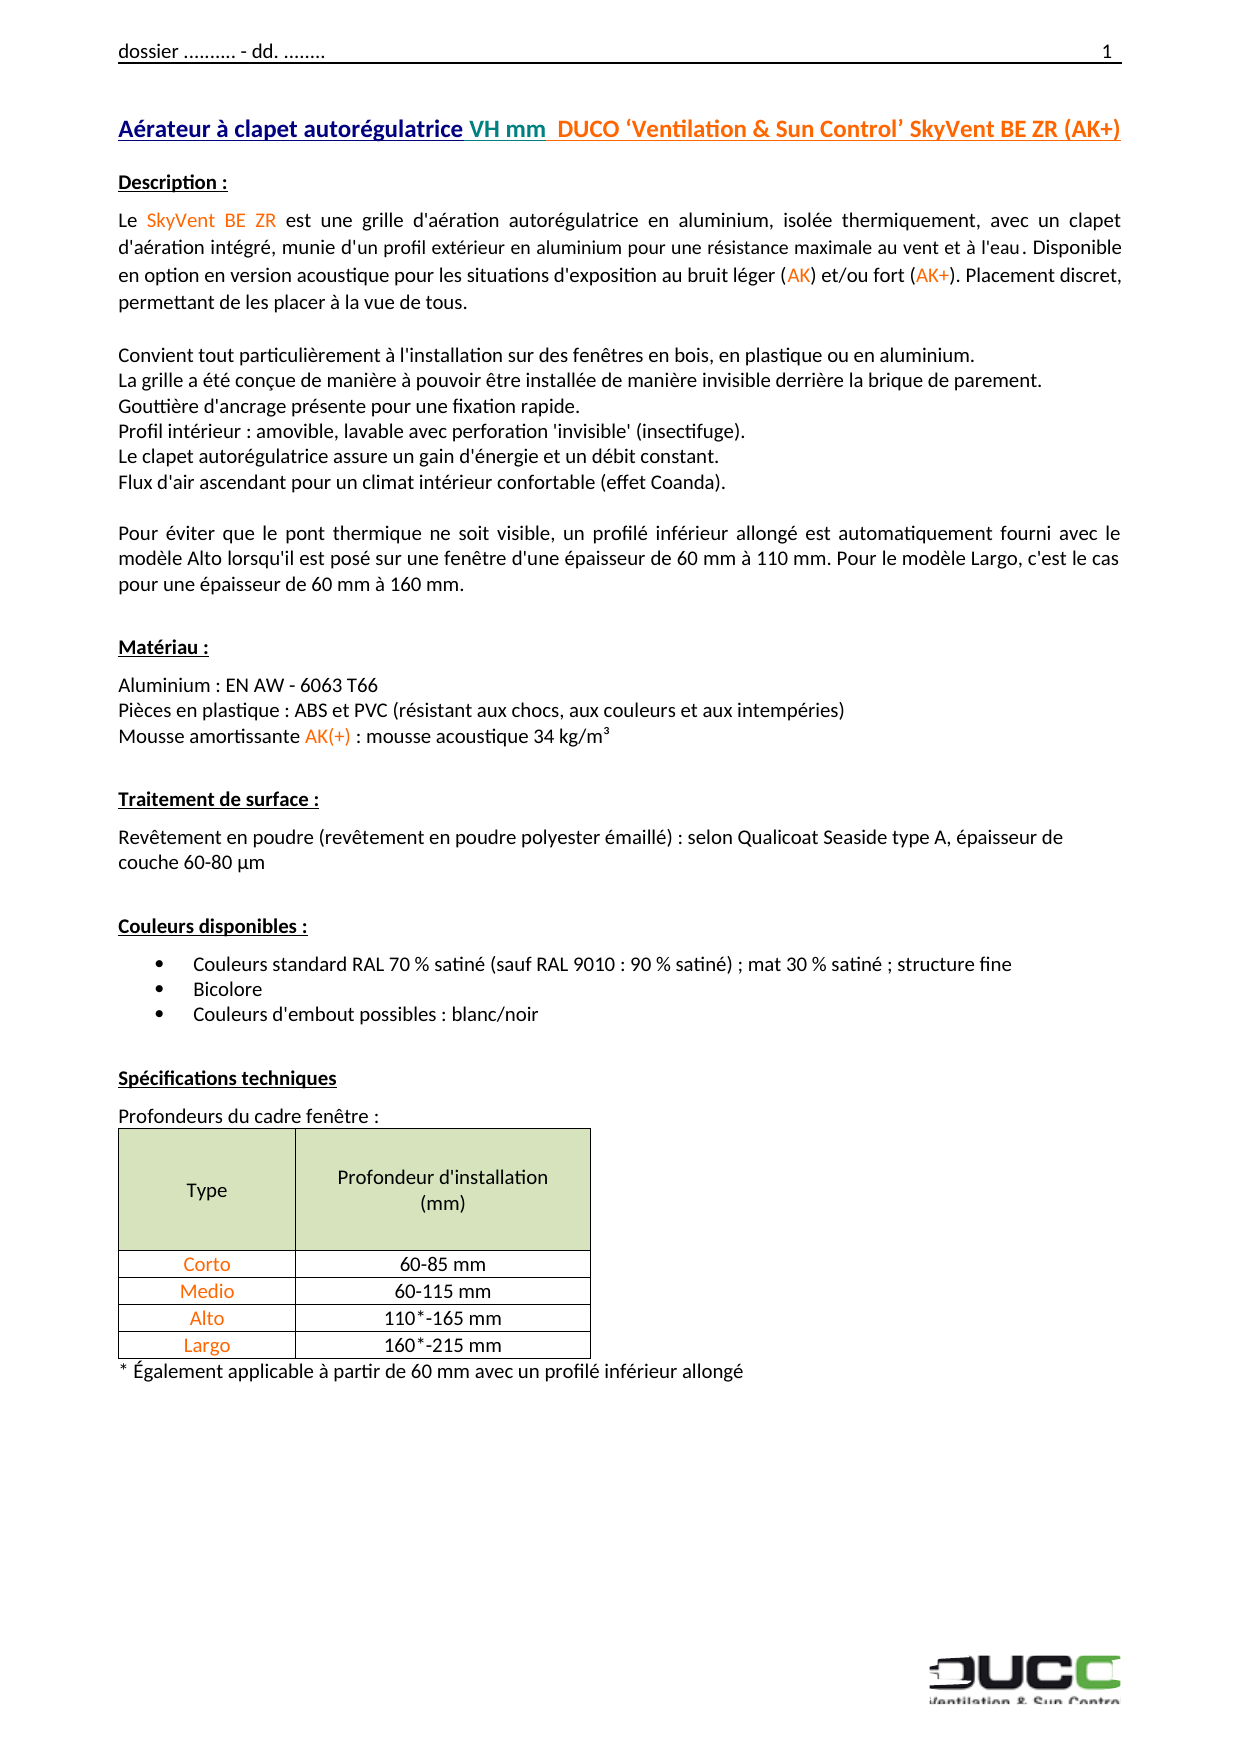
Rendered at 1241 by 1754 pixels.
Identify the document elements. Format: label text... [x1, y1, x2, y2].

list Couleurs d'embout possibles : blanc/noir [156, 1002, 1122, 1027]
table_cell Alto [119, 1305, 295, 1331]
subtitle Traitement de surface : [118, 786, 1122, 812]
text * Également applicable à partir de 60 mm avec un profilé inférieur allongé [118, 1359, 1122, 1384]
subtitle Matériau : [118, 634, 1122, 659]
text Revêtement en poudre (revêtement en poudre polyester émaillé) : selon Qualicoat Seaside type A, épaisseur de couche 60-80 µm [118, 824, 1122, 875]
text Pièces en plastique : ABS et PVC (résistant aux chocs, aux couleurs et aux intempéries) [118, 697, 1122, 723]
text Le clapet autorégulatrice assure un gain d'énergie et un débit constant. [118, 444, 1122, 469]
text Profil intérieur : amovible, lavable avec perforation 'invisible' (insectifuge). [118, 418, 1122, 444]
table_cell 60-85 mm [296, 1251, 590, 1277]
list Couleurs standard RAL 70 % satiné (sauf RAL 9010 : 90 % satiné) ; mat 30 % satiné ; structure fine [156, 951, 1122, 976]
text Le SkyVent BE ZR est une grille d'aération autorégulatrice en aluminium, isolée thermiquement, avec un clapet d'aération intégré, munie d'un profil extérieur en aluminium pour une résistance maximale au vent et à l'eau. Disponible en option en version acoustique pour les situations d'exposition au bruit léger (AK) et/ou fort (AK+). Placement discret, permettant de les placer à la vue de tous. [118, 207, 1122, 315]
text Flux d'air ascendant pour un climat intérieur confortable (effet Coanda). [118, 469, 1122, 494]
subtitle Couleurs disponibles : [118, 913, 1122, 938]
list Bicolore [156, 976, 1122, 1002]
table_cell 110*-165 mm [296, 1305, 590, 1331]
table_cell 160*-215 mm [296, 1332, 590, 1358]
table_cell Corto [119, 1251, 295, 1277]
text Gouttière d'ancrage présente pour une fixation rapide. [118, 393, 1122, 418]
text Mousse amortissante AK(+) : mousse acoustique 34 kg/m³ [118, 723, 1122, 748]
text Aluminium : EN AW - 6063 T66 [118, 672, 1122, 697]
subtitle Description : [118, 169, 1122, 194]
text La grille a été conçue de manière à pouvoir être installée de manière invisible derrière la brique de parement. [118, 367, 1122, 393]
text Convient tout particulièrement à l'installation sur des fenêtres en bois, en plastique ou en aluminium. [118, 342, 1122, 367]
table_header Type [119, 1129, 295, 1250]
text Pour éviter que le pont thermique ne soit visible, un profilé inférieur allongé est automatiquement fourni avec le modèle Alto lorsqu'il est posé sur une fenêtre d'une épaisseur de 60 mm à 110 mm. Pour le modèle Largo, c'est le cas pour une épaisseur de 60 mm à 160 mm. [118, 520, 1122, 596]
table_header Profondeur d'installation (mm) [296, 1129, 590, 1250]
table_cell Medio [119, 1278, 295, 1304]
table_cell 60-115 mm [296, 1278, 590, 1304]
text Profondeurs du cadre fenêtre : [118, 1103, 1122, 1128]
subtitle Aérateur à clapet autorégulatrice VH mm DUCO ‘Ventilation & Sun Control’ SkyVent BE ZR (AK+) [118, 114, 1122, 144]
subtitle Spécifications techniques [118, 1065, 1122, 1090]
table_cell Largo [119, 1332, 295, 1358]
